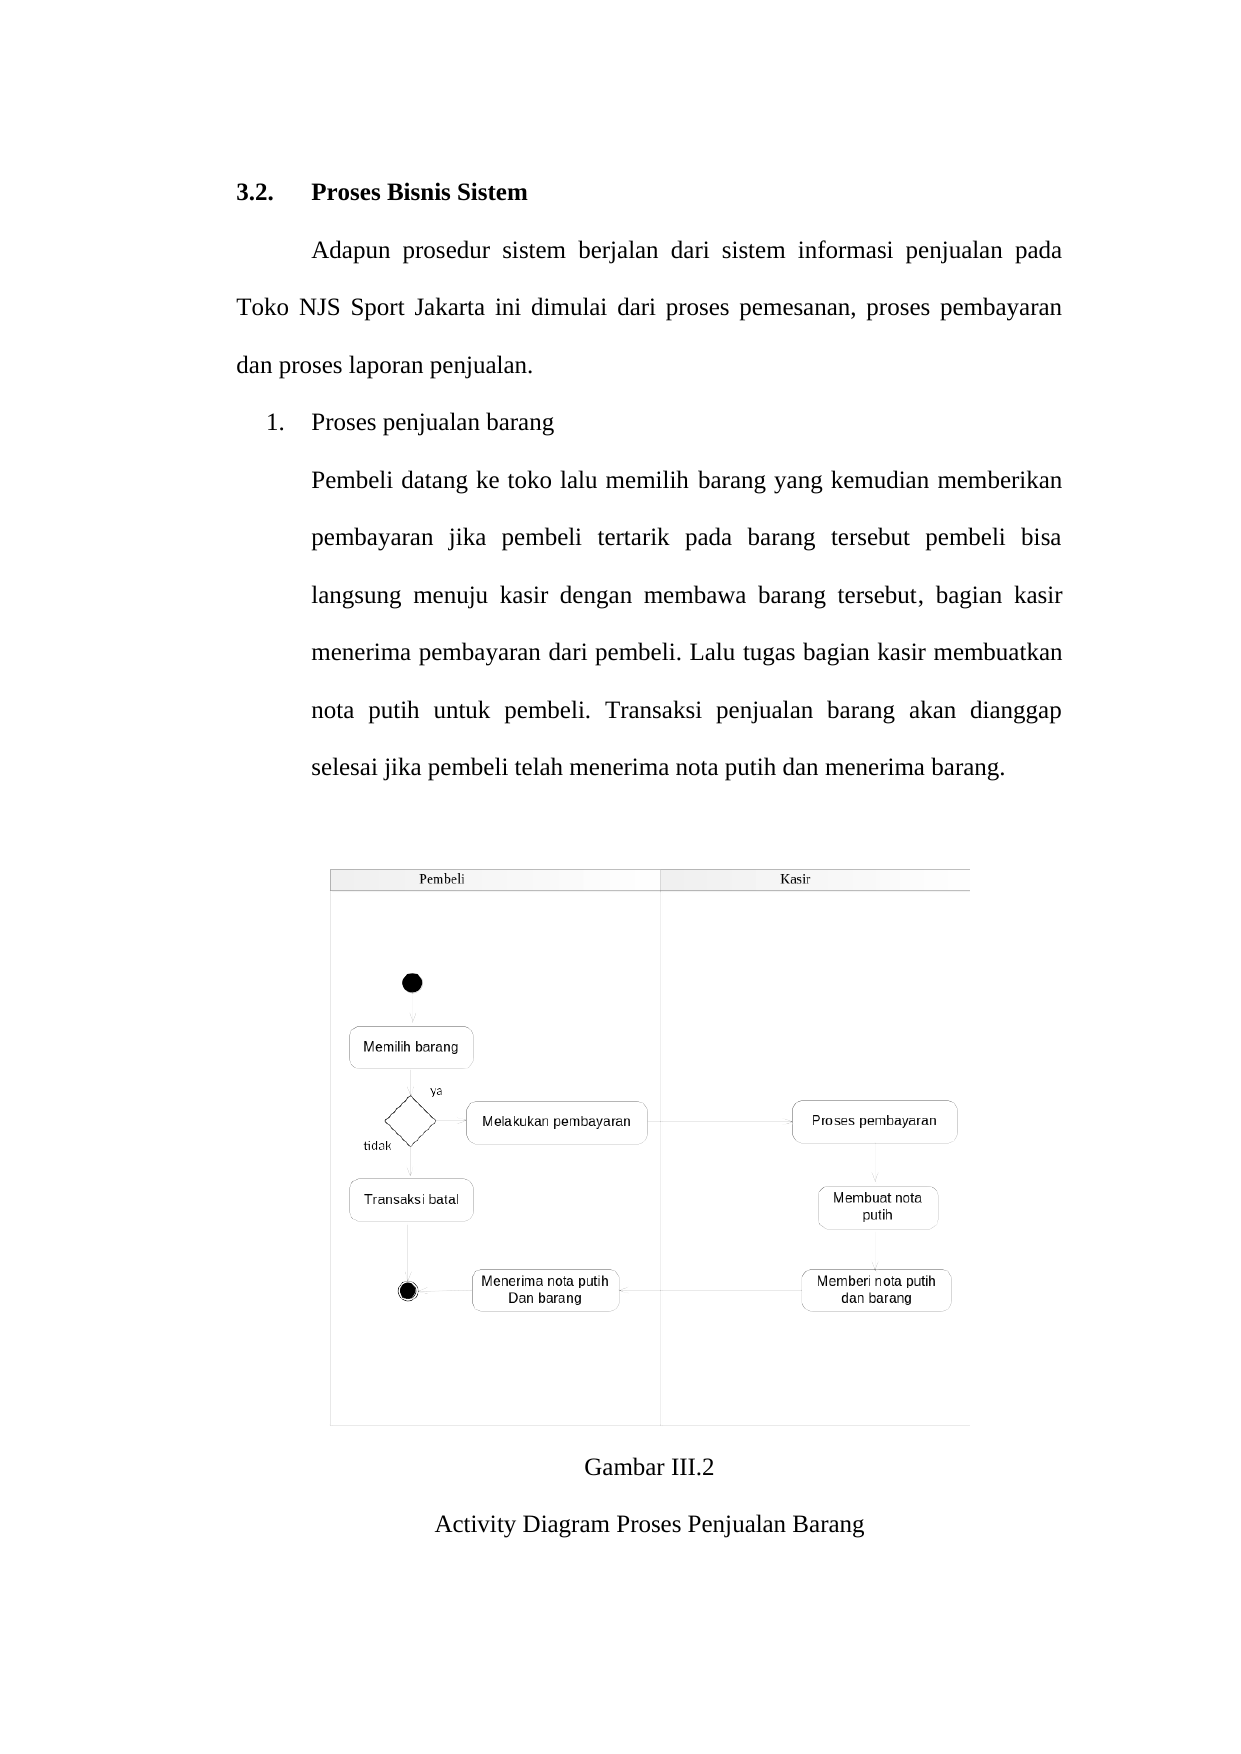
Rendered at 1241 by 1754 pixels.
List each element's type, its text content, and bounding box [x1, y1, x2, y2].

text Adapun prosedur sistem berjalan dari sistem informasi penjualan pada Toko NJS Sport Jakarta ini dimulai dari proses pemesanan, proses pembayaran dan proses laporan penjualan. [236, 235, 1063, 378]
text Gambar III.2 [236, 1452, 1063, 1480]
text 3.2. Proses Bisnis Sistem [236, 177, 1063, 206]
text Activity Diagram Proses Penjualan Barang [236, 1509, 1063, 1538]
list Proses penjualan barang [266, 407, 1063, 436]
text Pembeli datang ke toko lalu memilih barang yang kemudian memberikan pembayaran jika pembeli tertarik pada barang tersebut pembeli bisa langsung menuju kasir dengan membawa barang tersebut, bagian kasir menerima pembayaran dari pembeli. Lalu tugas bagian kasir membuatkan nota putih untuk pembeli. Transaksi penjualan barang akan dianggap selesai jika pembeli telah menerima nota putih dan menerima barang. [311, 465, 1063, 781]
